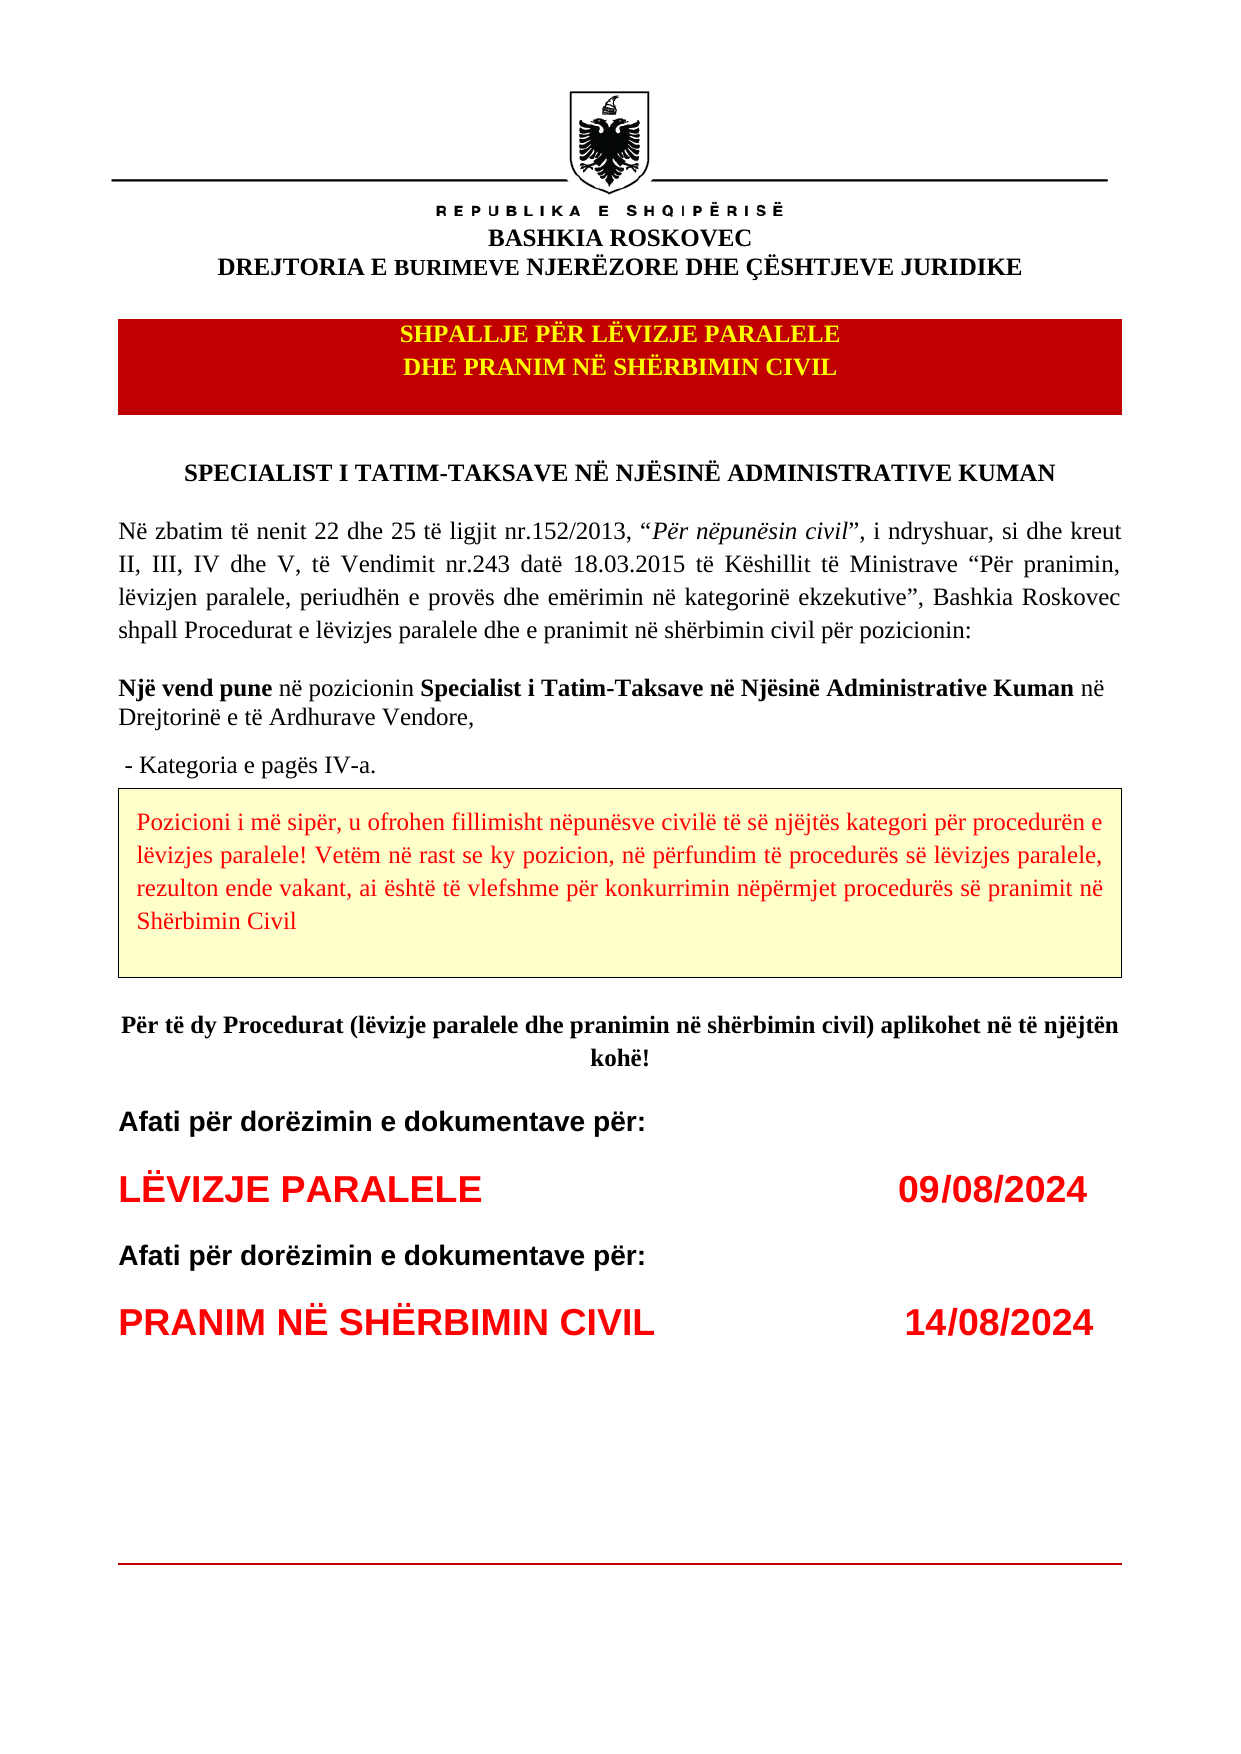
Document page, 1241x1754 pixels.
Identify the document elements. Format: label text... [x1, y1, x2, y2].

text Për të dy Procedurat (lëvizje paralele dhe pranimin në shërbimin civil) aplikohet në të njëjtën kohë! [118, 1010, 1122, 1072]
text SHPALLJE PËR LËVIZJE PARALELE [118, 319, 1122, 348]
text PRANIM NË SHËRBIMIN CIVIL 14/08/2024 [118, 1301, 1122, 1344]
text DHE PRANIM NË SHËRBIMIN CIVIL [118, 352, 1122, 412]
text Në zbatim të nenit 22 dhe 25 të ligjit nr.152/2013, “Për nëpunësin civil”, i ndryshuar, si dhe kreut II, III, IV dhe V, të Vendimit nr.243 datë 18.03.2015 të Këshillit të Ministrave “Për pranimin, lëvizjen paralele, periudhën e provës dhe emërimin në kategorinë ekzekutive”, Bashkia Roskovec shpall Procedurat e lëvizjes paralele dhe e pranimit në shërbimin civil për pozicionin: [118, 516, 1122, 644]
text DREJTORIA E BURIMEVE NJERËZORE DHE ÇËSHTJEVE JURIDIKE [118, 252, 1122, 281]
text Një vend pune në pozicionin Specialist i Tatim-Taksave në Njësinë Administrative Kuman në Drejtorinë e të Ardhurave Vendore, [118, 673, 1122, 731]
text Afati për dorëzimin e dokumentave për: [118, 1239, 1122, 1271]
table_header Pozicioni i më sipër, u ofrohen fillimisht nëpunësve civilë të së njëjtës kategori për procedurën e lëvizjes paralele! Vetëm në rast se ky pozicion, në përfundim të procedurës së lëvizjes paralele, rezulton ende vakant, ai është të vlefshme për konkurrimin nëpërmjet procedurës së pranimit në Shërbimin Civil [119, 789, 1121, 977]
text BASHKIA ROSKOVEC [118, 224, 1122, 252]
text - Kategoria e pagës IV-a. [118, 750, 1122, 779]
picture [28, 43, 1190, 224]
text Afati për dorëzimin e dokumentave për: [118, 1105, 1122, 1138]
text SPECIALIST I TATIM-TAKSAVE NË NJËSINË ADMINISTRATIVE KUMAN [118, 458, 1122, 487]
text LËVIZJE PARALELE 09/08/2024 [118, 1167, 1122, 1210]
